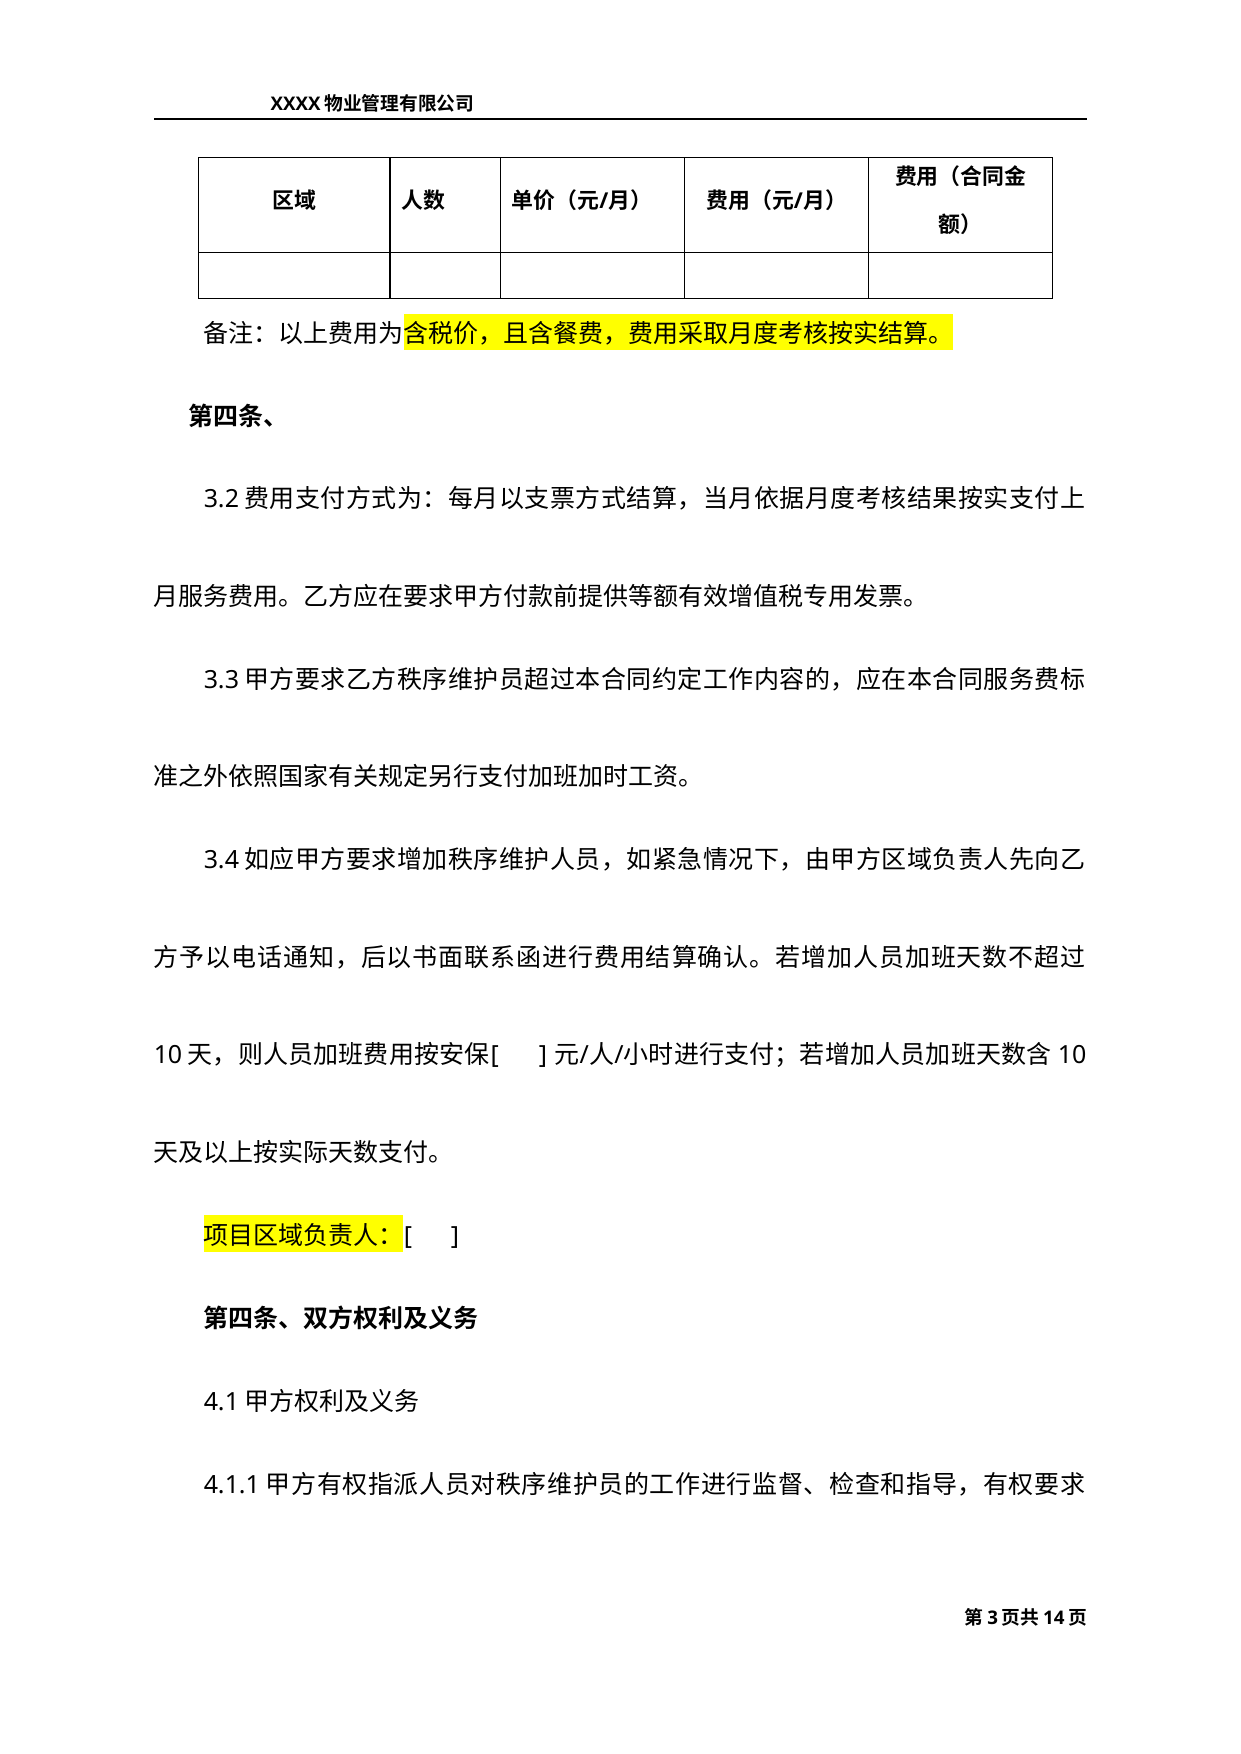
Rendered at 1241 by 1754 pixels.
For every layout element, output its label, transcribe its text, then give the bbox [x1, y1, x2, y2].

table_cell [501, 253, 684, 298]
table_header 单价（元/月） [501, 158, 684, 252]
text 项目区域负责人：[ ] [153, 1201, 1087, 1266]
table_header 费用（元/月） [685, 158, 868, 252]
table_cell [199, 253, 389, 298]
text 3.4如应甲方要求增加秩序维护人员，如紧急情况下，由甲方区域负责人先向乙方予以电话通知，后以书面联系函进行费用结算确认。若增加人员加班天数不超过10天，则人员加班费用按安保[ ] 元/人/小时进行支付；若增加人员加班天数含10天及以上按实际天数支付。 [153, 825, 1087, 1183]
table_cell [685, 253, 868, 298]
table_cell [391, 253, 500, 298]
text 第四条、双方权利及义务 [153, 1284, 1087, 1349]
table_header 人数 [391, 158, 500, 252]
table_header 区域 [199, 158, 389, 252]
text 备注：以上费用为含税价，且含餐费，费用采取月度考核按实结算。 [153, 299, 1087, 364]
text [153, 1450, 1087, 1515]
table_cell [869, 253, 1052, 298]
text 3.2费用支付方式为：每月以支票方式结算，当月依据月度考核结果按实支付上月服务费用。乙方应在要求甲方付款前提供等额有效增值税专用发票。 [153, 464, 1087, 627]
table_header 费用（合同金额） [869, 158, 1052, 252]
text 3.3甲方要求乙方秩序维护员超过本合同约定工作内容的，应在本合同服务费标准之外依照国家有关规定另行支付加班加时工资。 [153, 645, 1087, 807]
text 4.1甲方权利及义务 [153, 1367, 1087, 1432]
